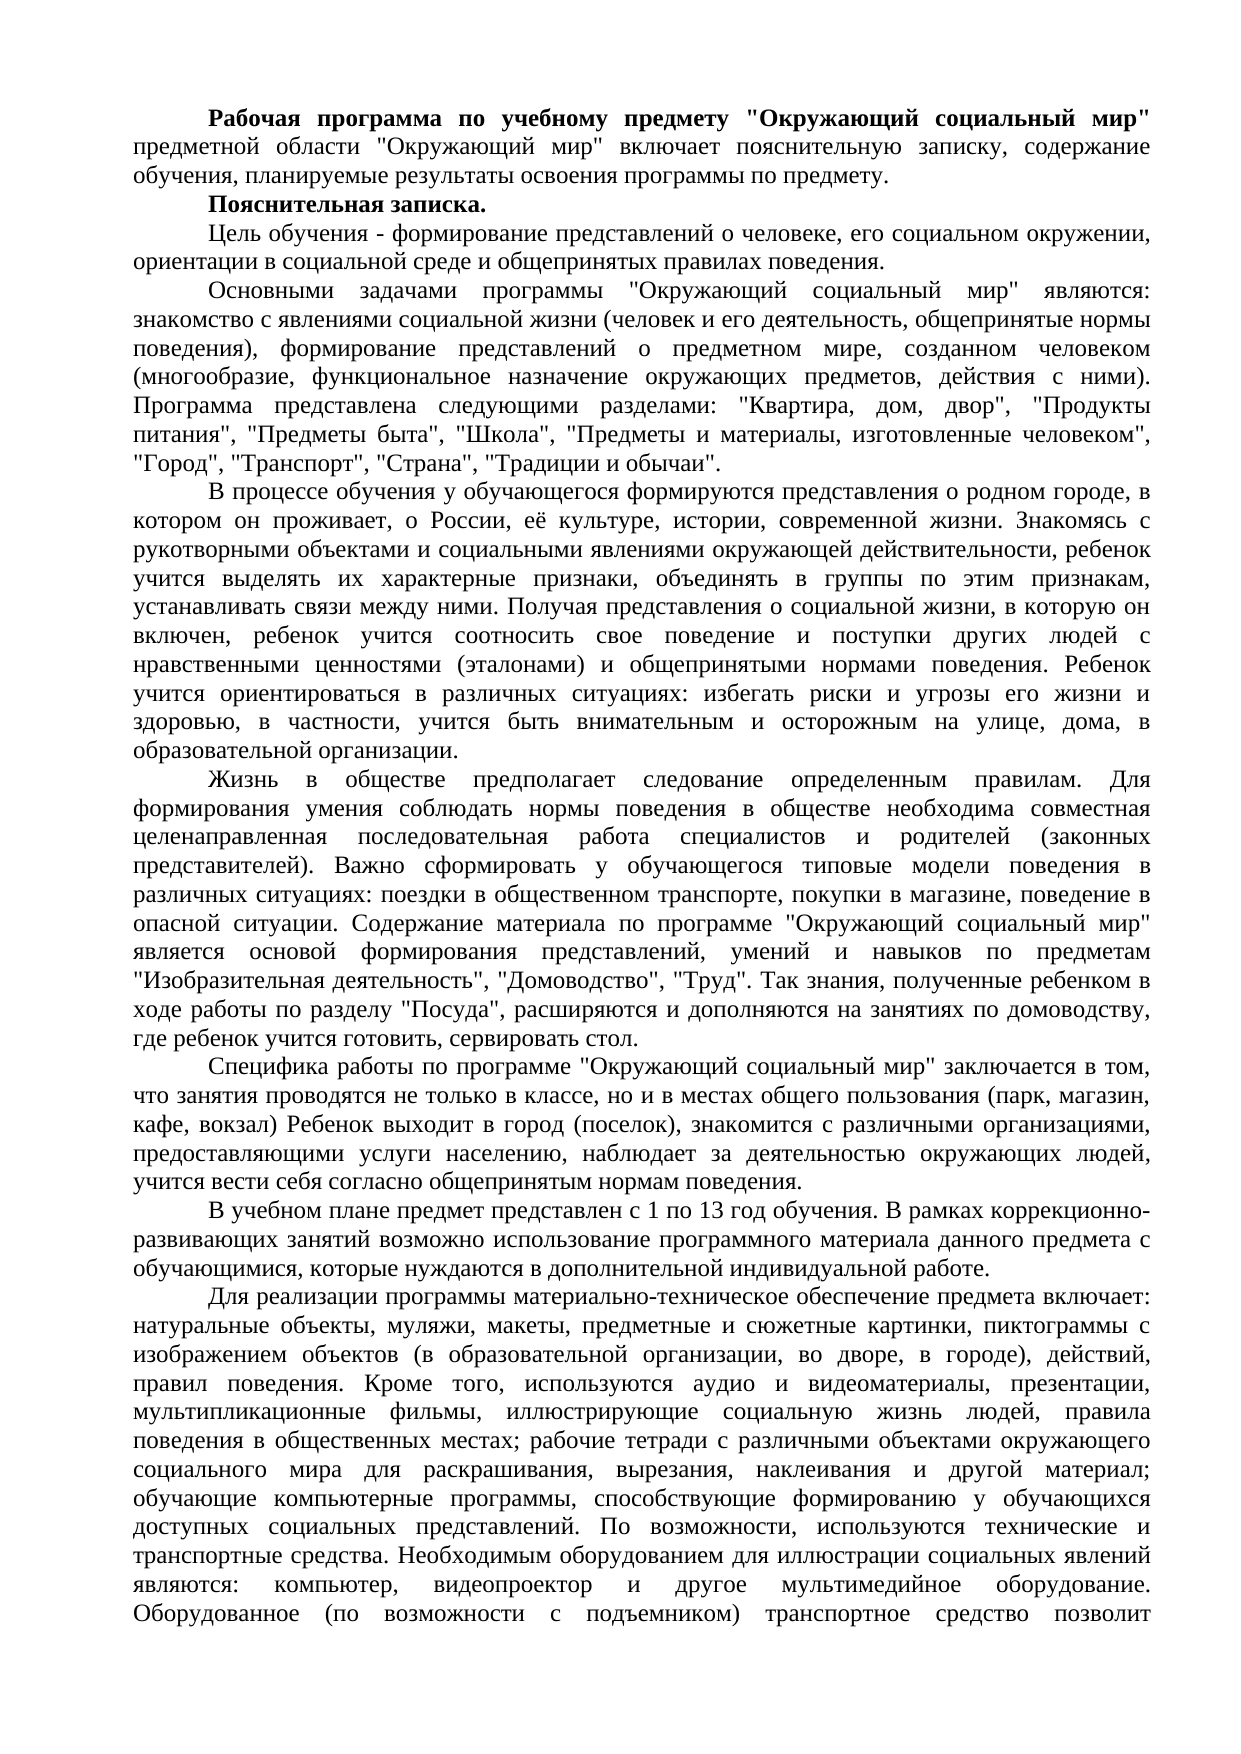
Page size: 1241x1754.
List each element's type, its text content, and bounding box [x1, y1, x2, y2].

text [133, 1281, 1152, 1626]
text Основными задачами программы "Окружающий социальный мир" являются: знакомство с явлениями социальной жизни (человек и его деятельность, общепринятые нормы поведения), формирование представлений о предметном мире, созданном человеком (многообразие, функциональное назначение окружающих предметов, действия с ними). Программа представлена следующими разделами: "Квартира, дом, двор", "Продукты питания", "Предметы быта", "Школа", "Предметы и материалы, изготовленные человеком", "Город", "Транспорт", "Страна", "Традиции и обычаи". [133, 275, 1152, 476]
text В учебном плане предмет представлен с 1 по 13 год обучения. В рамках коррекционно-развивающих занятий возможно использование программного материала данного предмета с обучающимися, которые нуждаются в дополнительной индивидуальной работе. [133, 1195, 1152, 1281]
text Специфика работы по программе "Окружающий социальный мир" заключается в том, что занятия проводятся не только в классе, но и в местах общего пользования (парк, магазин, кафе, вокзал) Ребенок выходит в город (поселок), знакомится с различными организациями, предоставляющими услуги населению, наблюдает за деятельностью окружающих людей, учится вести себя согласно общепринятым нормам поведения. [133, 1051, 1152, 1195]
text Пояснительная записка. [133, 189, 1152, 218]
text Цель обучения - формирование представлений о человеке, его социальном окружении, ориентации в социальной среде и общепринятых правилах поведения. [133, 218, 1152, 275]
text Жизнь в обществе предполагает следование определенным правилам. Для формирования умения соблюдать нормы поведения в обществе необходима совместная целенаправленная последовательная работа специалистов и родителей (законных представителей). Важно сформировать у обучающегося типовые модели поведения в различных ситуациях: поездки в общественном транспорте, покупки в магазине, поведение в опасной ситуации. Содержание материала по программе "Окружающий социальный мир" является основой формирования представлений, умений и навыков по предметам "Изобразительная деятельность", "Домоводство", "Труд". Так знания, полученные ребенком в ходе работы по разделу "Посуда", расширяются и дополняются на занятиях по домоводству, где ребенок учится готовить, сервировать стол. [133, 764, 1152, 1051]
text Рабочая программа по учебному предмету "Окружающий социальный мир" предметной области "Окружающий мир" включает пояснительную записку, содержание обучения, планируемые результаты освоения программы по предмету. [133, 103, 1152, 189]
text В процессе обучения у обучающегося формируются представления о родном городе, в котором он проживает, о России, её культуре, истории, современной жизни. Знакомясь с рукотворными объектами и социальными явлениями окружающей действительности, ребенок учится выделять их характерные признаки, объединять в группы по этим признакам, устанавливать связи между ними. Получая представления о социальной жизни, в которую он включен, ребенок учится соотносить свое поведение и поступки других людей с нравственными ценностями (эталонами) и общепринятыми нормами поведения. Ребенок учится ориентироваться в различных ситуациях: избегать риски и угрозы его жизни и здоровью, в частности, учится быть внимательным и осторожным на улице, дома, в образовательной организации. [133, 476, 1152, 764]
